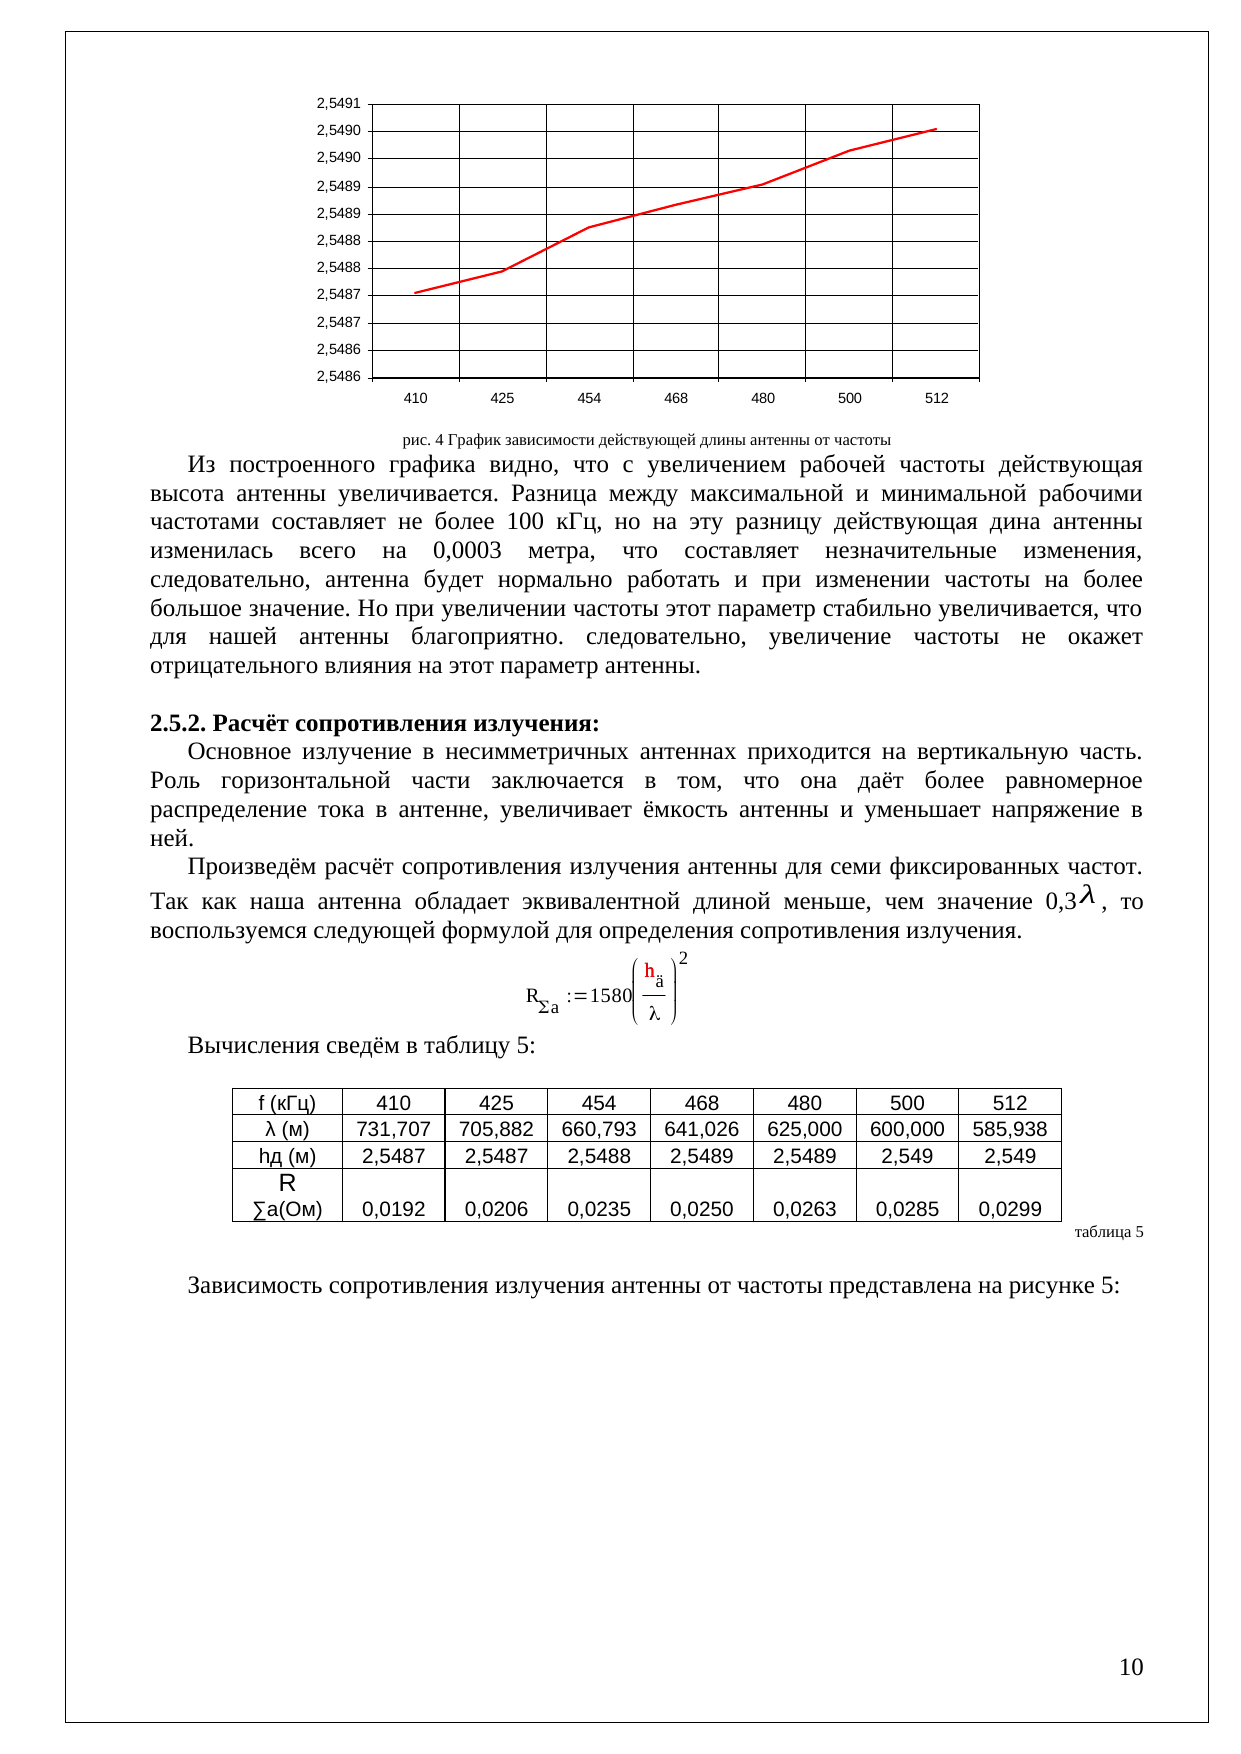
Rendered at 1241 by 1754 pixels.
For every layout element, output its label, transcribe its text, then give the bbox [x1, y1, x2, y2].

table_cell 0,0263 [754, 1169, 856, 1221]
table_cell 0,0192 [343, 1169, 444, 1221]
table_cell 705,882 [446, 1115, 547, 1141]
table_header 454 [548, 1089, 650, 1114]
text таблица 5 [150, 1222, 1144, 1241]
table_cell 2,5489 [651, 1142, 753, 1167]
table_cell 0,0235 [548, 1169, 650, 1221]
table_header 480 [754, 1089, 856, 1114]
text Зависимость сопротивления излучения антенны от частоты представлена на рисунке 5: [150, 1270, 1144, 1299]
table_cell 0,0299 [959, 1169, 1061, 1221]
table_cell λ (м) [233, 1115, 342, 1141]
table_cell 0,0250 [651, 1169, 753, 1221]
table_cell 585,938 [959, 1115, 1061, 1141]
table_cell 0,0206 [446, 1169, 547, 1221]
table_cell 2,5489 [754, 1142, 856, 1167]
table_cell R∑а(Ом) [233, 1169, 342, 1221]
text Вычисления сведём в таблицу 5: [150, 1030, 1144, 1059]
table_cell 641,026 [651, 1115, 753, 1141]
table_cell 660,793 [548, 1115, 650, 1141]
table_header 500 [857, 1089, 958, 1114]
table_header 410 [343, 1089, 444, 1114]
table_header 512 [959, 1089, 1061, 1114]
table_cell 2,5487 [343, 1142, 444, 1167]
text Из построенного графика видно, что с увеличением рабочей частоты действующая высота антенны увеличивается. Разница между максимальной и минимальной рабочими частотами составляет не более 100 кГц, но на эту разницу действующая дина антенны изменилась всего на , что составляет незначительные изменения, следовательно, антенна будет нормально работать и при изменении частоты на более большое значение. Но при увеличении частоты этот параметр стабильно увеличивается, что для нашей антенны благоприятно. следовательно, увеличение частоты не окажет отрицательного влияния на этот параметр антенны. [150, 449, 1144, 679]
table_header 468 [651, 1089, 753, 1114]
table_header 425 [446, 1089, 547, 1114]
table_cell 0,0285 [857, 1169, 958, 1221]
table_cell 2,549 [959, 1142, 1061, 1167]
table_cell 2,5488 [548, 1142, 650, 1167]
text рис. 4 График зависимости действующей длины антенны от частоты [150, 430, 1144, 449]
table_cell 600,000 [857, 1115, 958, 1141]
table_cell 625,000 [754, 1115, 856, 1141]
table_cell 2,5487 [446, 1142, 547, 1167]
text 2.5.2. Расчёт сопротивления излучения: [150, 708, 1144, 736]
table_cell 731,707 [343, 1115, 444, 1141]
text Произведём расчёт сопротивления излучения антенны для семи фиксированных частот. Так как наша антенна обладает эквивалентной длиной меньше, чем значение 0,3, то воспользуемся следующей формулой для определения сопротивления излучения. [150, 851, 1144, 944]
table_header f (кГц) [233, 1089, 342, 1114]
table_cell 2,549 [857, 1142, 958, 1167]
table_cell hд (м) [233, 1142, 342, 1167]
text Основное излучение в несимметричных антеннах приходится на вертикальную часть. Роль горизонтальной части заключается в том, что она даёт более равномерное распределение тока в антенне, увеличивает ёмкость антенны и уменьшает напряжение в ней. [150, 736, 1144, 851]
